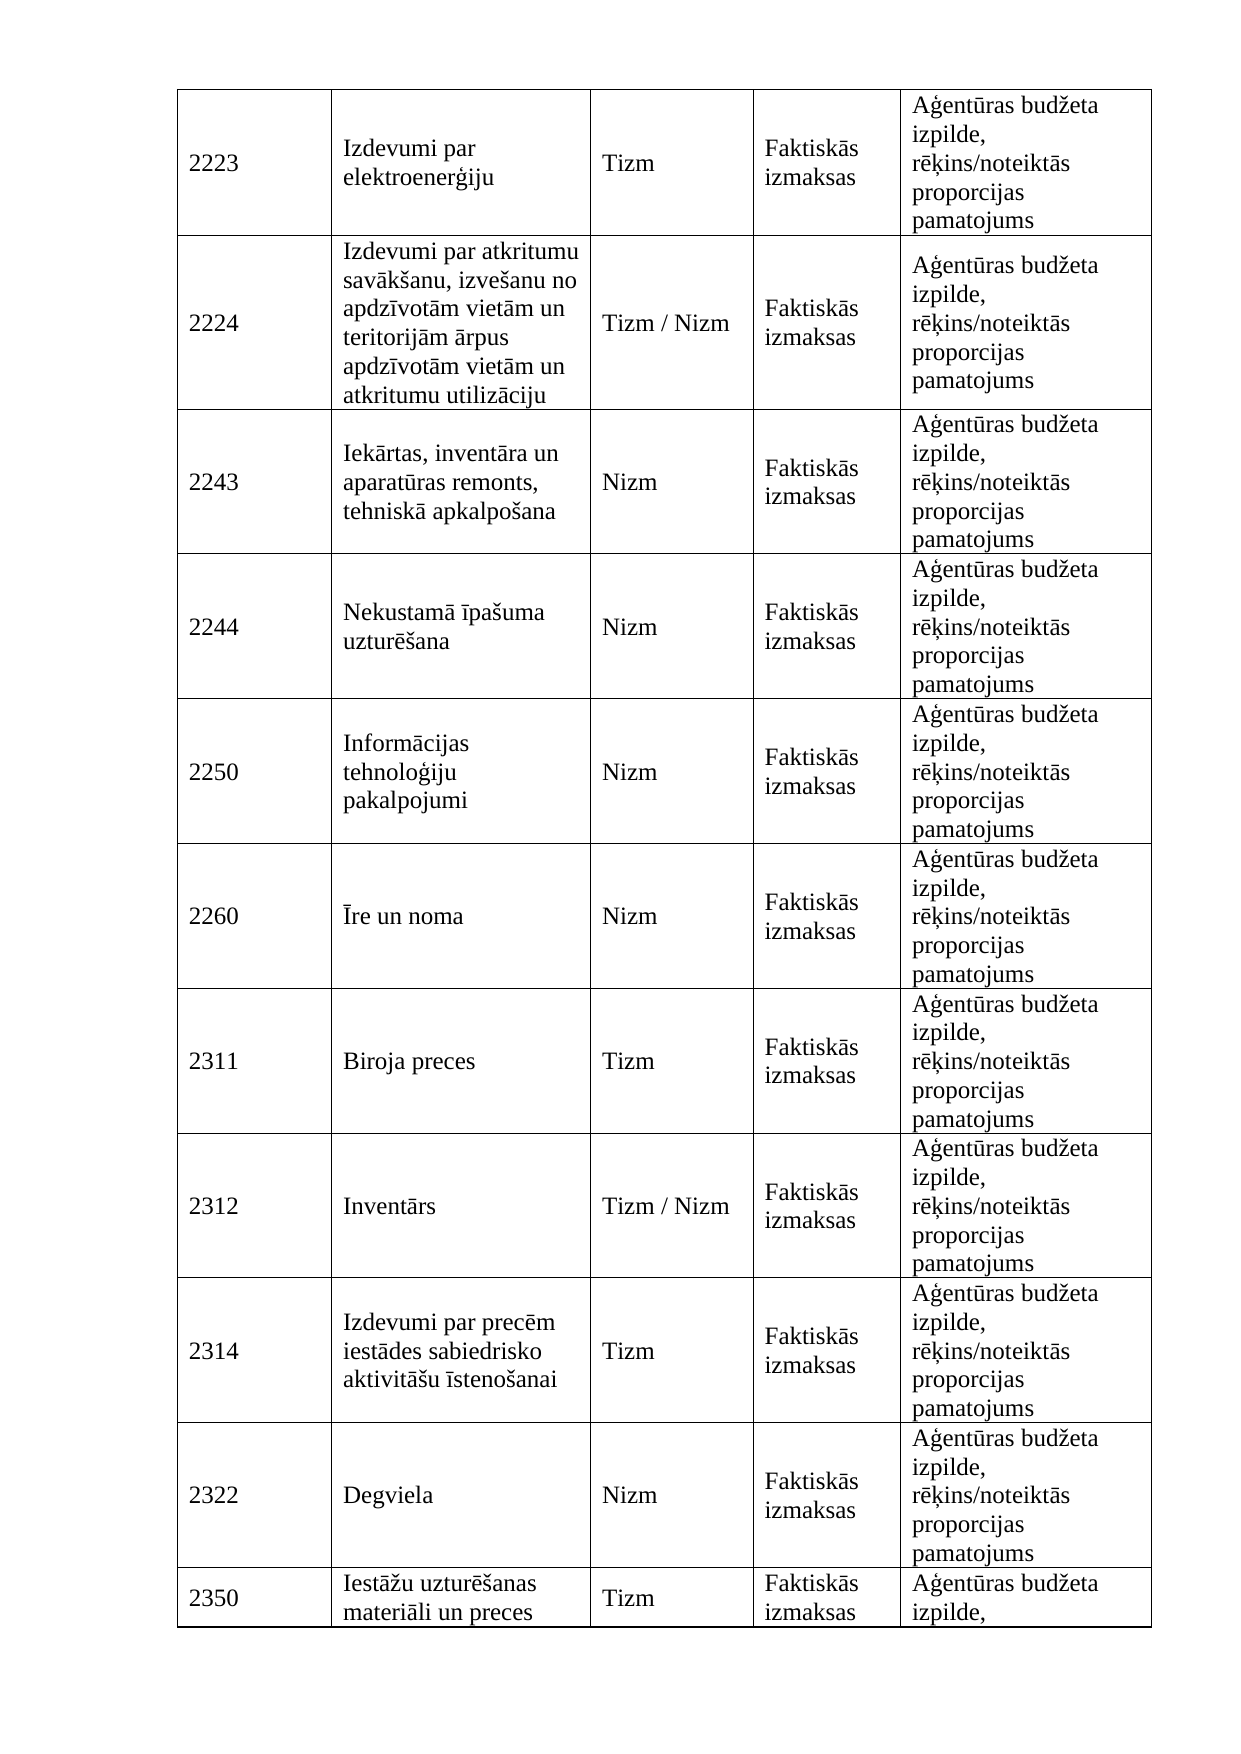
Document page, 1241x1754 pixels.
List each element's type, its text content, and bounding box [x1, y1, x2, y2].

table_cell 2350 [178, 1568, 331, 1626]
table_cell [901, 90, 1151, 235]
table_cell Aģentūras budžeta izpilde, rēķins/noteiktās proporcijas pamatojums [901, 844, 1151, 988]
table_cell 2224 [178, 236, 331, 408]
table_cell Nizm [591, 844, 753, 988]
table_cell Tizm [591, 1278, 753, 1422]
table_cell Faktiskās izmaksas [754, 1423, 900, 1567]
table_cell Aģentūras budžeta izpilde, rēķins/noteiktās proporcijas pamatojums [901, 989, 1151, 1132]
table_cell Aģentūras budžeta izpilde, rēķins/noteiktās proporcijas pamatojums [901, 410, 1151, 553]
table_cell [332, 1568, 590, 1626]
table_cell 2312 [178, 1134, 331, 1277]
table_cell Inventārs [332, 1134, 590, 1277]
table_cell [901, 236, 1151, 408]
table_cell Faktiskās izmaksas [754, 90, 900, 235]
table_cell Faktiskās izmaksas [754, 410, 900, 553]
table_cell 2311 [178, 989, 331, 1132]
table_cell Tizm / Nizm [591, 1134, 753, 1277]
table_cell Aģentūras budžeta izpilde, rēķins/noteiktās proporcijas pamatojums [901, 1278, 1151, 1422]
table_cell Nizm [591, 699, 753, 843]
table_cell Izdevumi par atkritumu savākšanu, izvešanu no apdzīvotām vietām un teritorijām ārpus apdzīvotām vietām un atkritumu utilizāciju [332, 236, 590, 408]
table_cell 2243 [178, 410, 331, 553]
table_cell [901, 1568, 1151, 1626]
table_cell Aģentūras budžeta izpilde, rēķins/noteiktās proporcijas pamatojums [901, 699, 1151, 843]
table_cell Degviela [332, 1423, 590, 1567]
table_cell Īre un noma [332, 844, 590, 988]
table_cell Tizm [591, 1568, 753, 1626]
table_cell Nekustamā īpašuma uzturēšana [332, 554, 590, 698]
table_cell Biroja preces [332, 989, 590, 1132]
table_cell Faktiskās izmaksas [754, 1278, 900, 1422]
table_cell 2223 [178, 90, 331, 235]
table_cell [901, 1423, 1151, 1567]
table_cell Nizm [591, 410, 753, 553]
table_cell 2260 [178, 844, 331, 988]
table_cell Faktiskās izmaksas [754, 1134, 900, 1277]
table_cell Faktiskās izmaksas [754, 844, 900, 988]
table_cell Aģentūras budžeta izpilde, rēķins/noteiktās proporcijas pamatojums [901, 554, 1151, 698]
table_cell Izdevumi par precēm iestādes sabiedrisko aktivitāšu īstenošanai [332, 1278, 590, 1422]
table_cell Tizm [591, 90, 753, 235]
table_cell 2250 [178, 699, 331, 843]
table_cell Tizm / Nizm [591, 236, 753, 408]
table_cell 2322 [178, 1423, 331, 1567]
table_cell 2244 [178, 554, 331, 698]
table_cell Nizm [591, 1423, 753, 1567]
table_cell Izdevumi par elektroenerģiju [332, 90, 590, 235]
table_cell Faktiskās izmaksas [754, 989, 900, 1132]
table_cell 2314 [178, 1278, 331, 1422]
table_cell Informācijas tehnoloģiju pakalpojumi [332, 699, 590, 843]
table_cell Nizm [591, 554, 753, 698]
table_cell Faktiskās izmaksas [754, 699, 900, 843]
table_cell Faktiskās izmaksas [754, 1568, 900, 1626]
table_cell Faktiskās izmaksas [754, 236, 900, 408]
table_cell Tizm [591, 989, 753, 1132]
table_cell Faktiskās izmaksas [754, 554, 900, 698]
table_cell Iekārtas, inventāra un aparatūras remonts, tehniskā apkalpošana [332, 410, 590, 553]
table_cell Aģentūras budžeta izpilde, rēķins/noteiktās proporcijas pamatojums [901, 1134, 1151, 1277]
